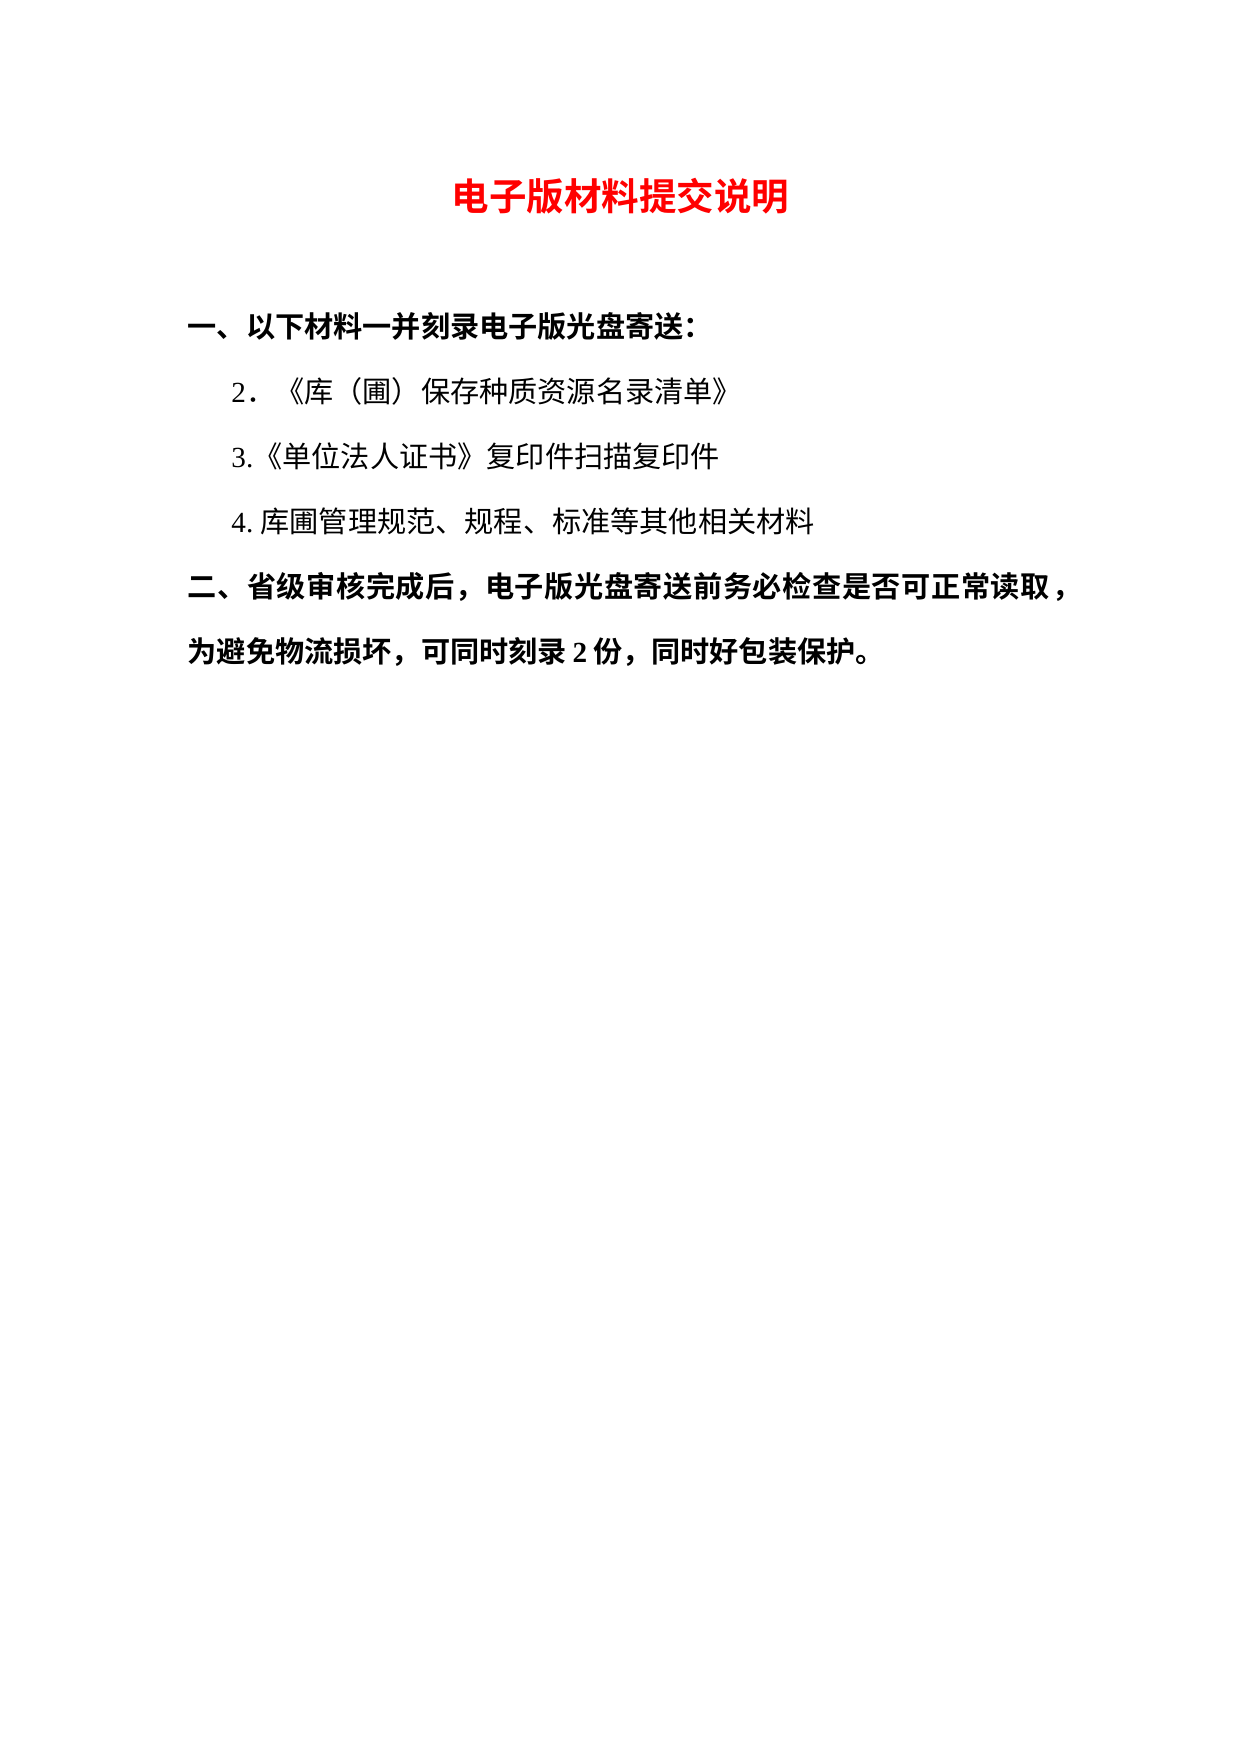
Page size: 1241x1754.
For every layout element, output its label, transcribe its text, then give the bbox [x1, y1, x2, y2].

text 2．《库（圃）保存种质资源名录清单》 [231, 357, 1053, 422]
text 电子版材料提交说明 [187, 162, 1053, 227]
text 一、以下材料一并刻录电子版光盘寄送： [187, 292, 1053, 357]
text 二、省级审核完成后，电子版光盘寄送前务必检查是否可正常读取，为避免物流损坏，可同时刻录2份，同时好包装保护。 [187, 552, 1053, 682]
text 4. 库圃管理规范、规程、标准等其他相关材料 [231, 487, 1053, 552]
text 3.《单位法人证书》复印件扫描复印件 [231, 422, 1053, 487]
